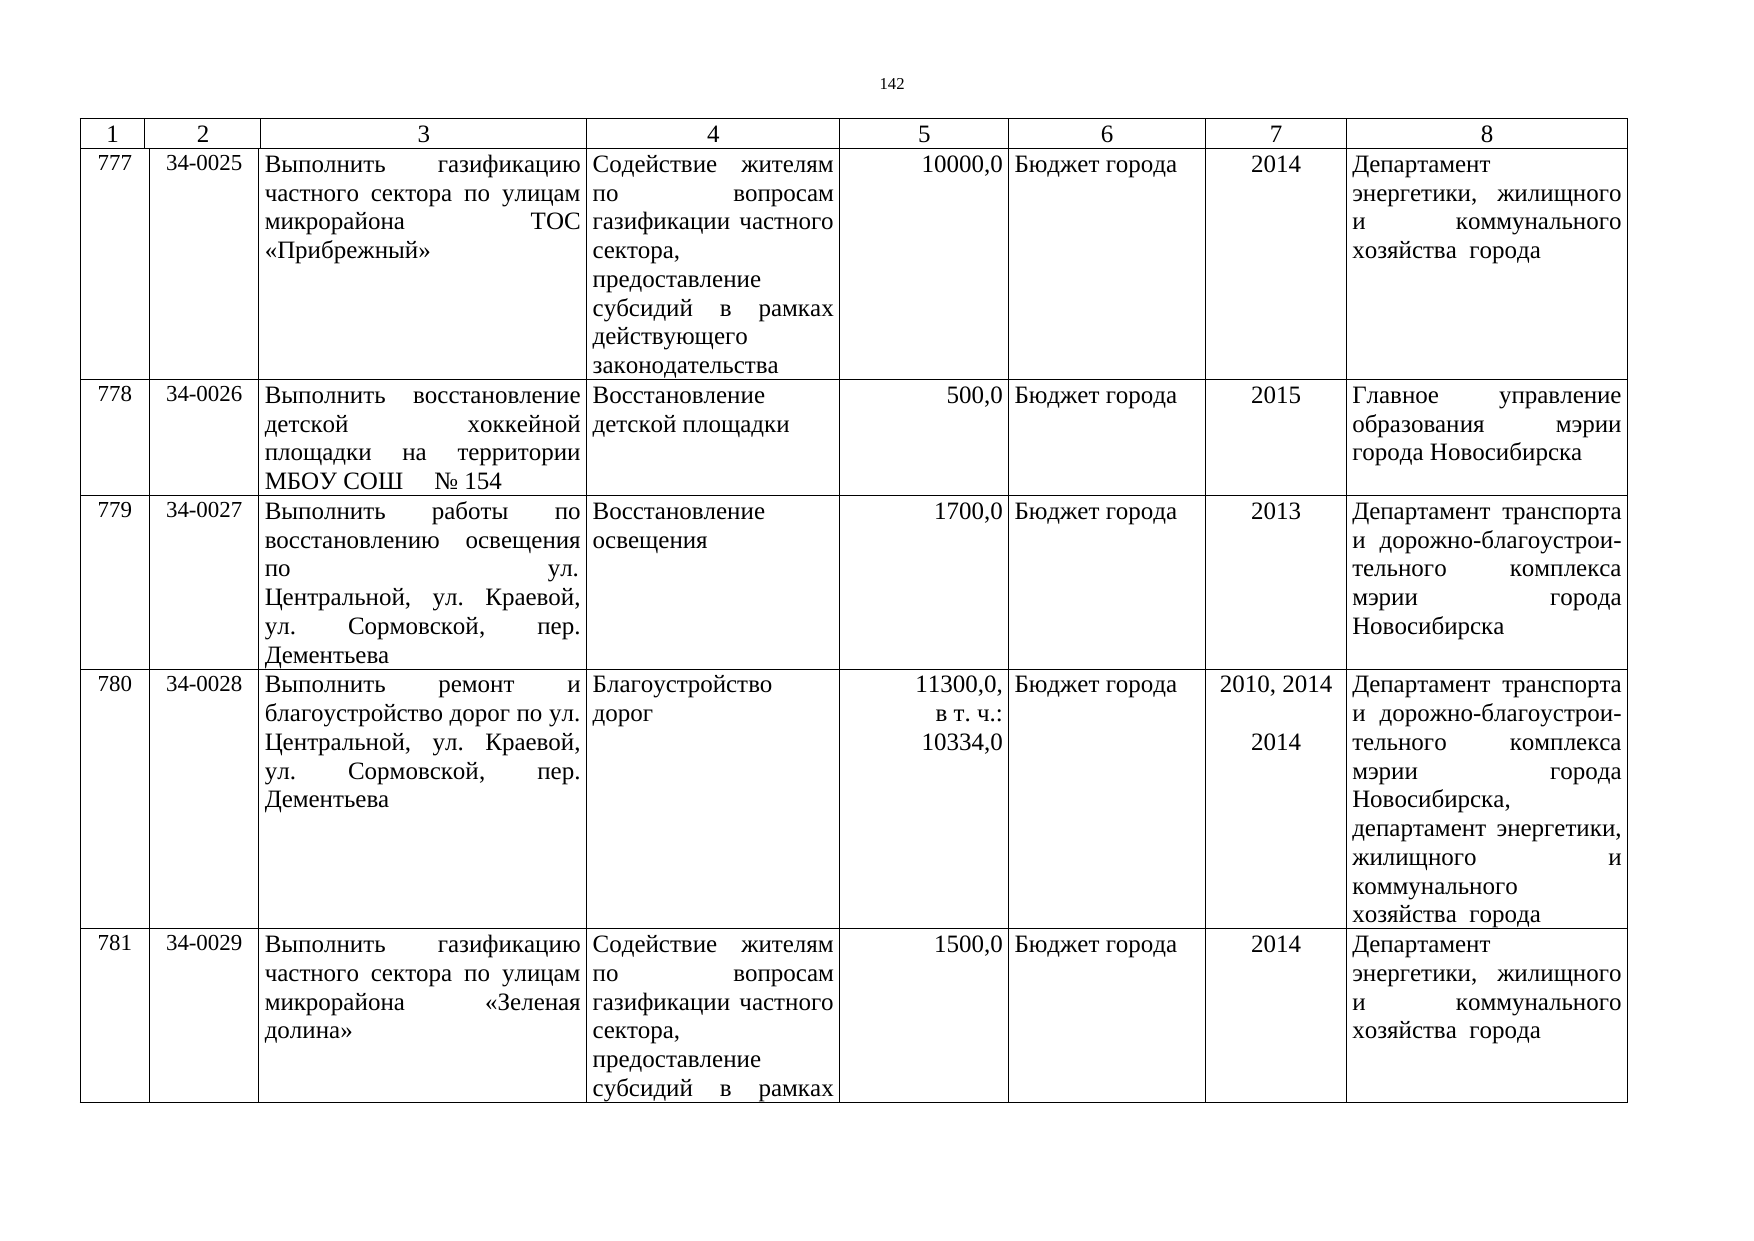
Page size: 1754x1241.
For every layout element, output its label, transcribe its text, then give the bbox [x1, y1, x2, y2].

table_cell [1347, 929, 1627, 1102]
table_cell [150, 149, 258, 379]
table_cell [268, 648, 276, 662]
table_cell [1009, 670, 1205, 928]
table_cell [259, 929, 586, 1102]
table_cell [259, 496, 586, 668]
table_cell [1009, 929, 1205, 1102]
table_header 6 [1009, 119, 1205, 148]
table_header 1 [81, 119, 144, 148]
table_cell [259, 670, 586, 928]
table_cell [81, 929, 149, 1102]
table_header 8 [1347, 119, 1627, 148]
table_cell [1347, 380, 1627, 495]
table_header 3 [261, 119, 586, 148]
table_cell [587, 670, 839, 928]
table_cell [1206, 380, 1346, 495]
table_header 7 [1206, 119, 1346, 148]
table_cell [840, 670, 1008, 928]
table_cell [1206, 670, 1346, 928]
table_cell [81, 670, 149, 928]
table_header 4 [587, 119, 839, 148]
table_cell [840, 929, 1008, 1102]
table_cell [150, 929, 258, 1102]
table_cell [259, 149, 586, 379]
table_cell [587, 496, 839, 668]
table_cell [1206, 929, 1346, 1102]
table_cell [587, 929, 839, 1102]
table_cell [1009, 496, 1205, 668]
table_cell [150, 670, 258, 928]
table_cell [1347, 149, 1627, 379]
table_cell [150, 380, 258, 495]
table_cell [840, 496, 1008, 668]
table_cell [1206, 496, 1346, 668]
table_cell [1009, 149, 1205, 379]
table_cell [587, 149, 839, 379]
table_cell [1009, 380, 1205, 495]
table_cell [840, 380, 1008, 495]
table_header 5 [840, 119, 1008, 148]
table_header 2 [145, 119, 260, 148]
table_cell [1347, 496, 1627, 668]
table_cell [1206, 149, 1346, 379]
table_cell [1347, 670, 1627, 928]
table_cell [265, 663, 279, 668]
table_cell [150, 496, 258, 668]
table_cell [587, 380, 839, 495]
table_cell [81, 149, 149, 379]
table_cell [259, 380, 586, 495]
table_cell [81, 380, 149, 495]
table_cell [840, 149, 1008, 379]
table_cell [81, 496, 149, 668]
